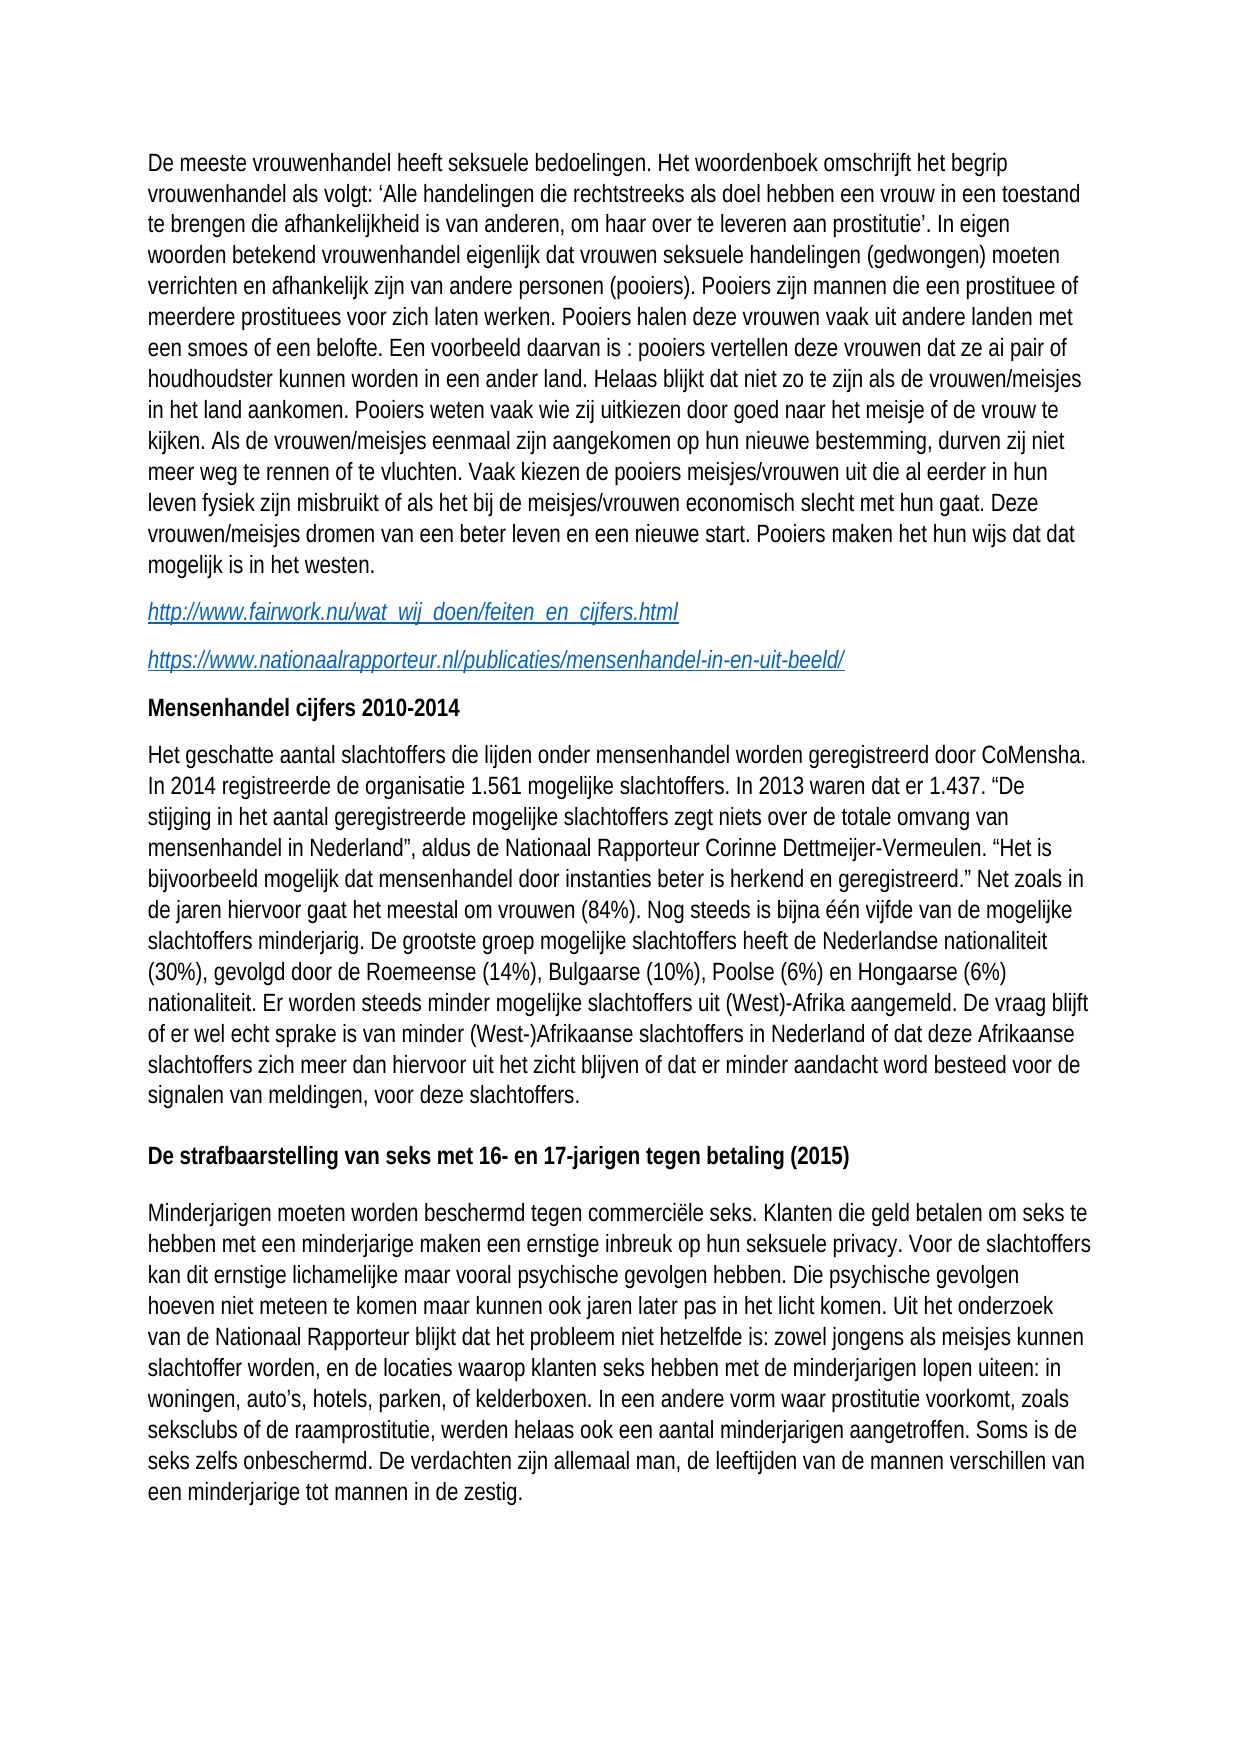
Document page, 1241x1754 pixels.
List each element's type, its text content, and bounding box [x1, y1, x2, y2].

text https://www.nationaalrapporteur.nl/publicaties/mensenhandel-in-en-uit-beeld/ [148, 645, 1093, 674]
text Het geschatte aantal slachtoffers die lijden onder mensenhandel worden geregistreerd door CoMensha. In 2014 registreerde de organisatie 1.561 mogelijke slachtoffers. In 2013 waren dat er 1.437. “De stijging in het aantal geregistreerde mogelijke slachtoffers zegt niets over de totale omvang van mensenhandel in Nederland”, aldus de Nationaal Rapporteur Corinne Dettmeijer-Vermeulen. “Het is bijvoorbeeld mogelijk dat mensenhandel door instanties beter is herkend en geregistreerd.” Net zoals in de jaren hiervoor gaat het meestal om vrouwen (84%). Nog steeds is bijna één vijfde van de mogelijke slachtoffers minderjarig. De grootste groep mogelijke slachtoffers heeft de Nederlandse nationaliteit (30%), gevolgd door de Roemeense (14%), Bulgaarse (10%), Poolse (6%) en Hongaarse (6%) nationaliteit. Er worden steeds minder mogelijke slachtoffers uit (West)-Afrika aangemeld. De vraag blijft of er wel echt sprake is van minder (West-)Afrikaanse slachtoffers in Nederland of dat deze Afrikaanse slachtoffers zich meer dan hiervoor uit het zicht blijven of dat er minder aandacht word besteed voor de signalen van meldingen, voor deze slachtoffers. [148, 740, 1093, 1109]
text De meeste vrouwenhandel heeft seksuele bedoelingen. Het woordenboek omschrijft het begrip vrouwenhandel als volgt: ‘Alle handelingen die rechtstreeks als doel hebben een vrouw in een toestand te brengen die afhankelijkheid is van anderen, om haar over te leveren aan prostitutie’. In eigen woorden betekend vrouwenhandel eigenlijk dat vrouwen seksuele handelingen (gedwongen) moeten verrichten en afhankelijk zijn van andere personen (pooiers). Pooiers zijn mannen die een prostituee of meerdere prostituees voor zich laten werken. Pooiers halen deze vrouwen vaak uit andere landen met een smoes of een belofte. Een voorbeeld daarvan is : pooiers vertellen deze vrouwen dat ze ai pair of houdhoudster kunnen worden in een ander land. Helaas blijkt dat niet zo te zijn als de vrouwen/meisjes in het land aankomen. Pooiers weten vaak wie zij uitkiezen door goed naar het meisje of de vrouw te kijken. Als de vrouwen/meisjes eenmaal zijn aangekomen op hun nieuwe bestemming, durven zij niet meer weg te rennen of te vluchten. Vaak kiezen de pooiers meisjes/vrouwen uit die al eerder in hun leven fysiek zijn misbruikt of als het bij de meisjes/vrouwen economisch slecht met hun gaat. Deze vrouwen/meisjes dromen van een beter leven en een nieuwe start. Pooiers maken het hun wijs dat dat mogelijk is in het westen. [148, 148, 1093, 578]
text De strafbaarstelling van seks met 16- en 17-jarigen tegen betaling (2015) [148, 1141, 1093, 1169]
text Mensenhandel cijfers 2010-2014 [148, 693, 1093, 721]
text Minderjarigen moeten worden beschermd tegen commerciële seks. Klanten die geld betalen om seks te hebben met een minderjarige maken een ernstige inbreuk op hun seksuele privacy. Voor de slachtoffers kan dit ernstige lichamelijke maar vooral psychische gevolgen hebben. Die psychische gevolgen hoeven niet meteen te komen maar kunnen ook jaren later pas in het licht komen. Uit het onderzoek van de Nationaal Rapporteur blijkt dat het probleem niet hetzelfde is: zowel jongens als meisjes kunnen slachtoffer worden, en de locaties waarop klanten seks hebben met de minderjarigen lopen uiteen: in woningen, auto’s, hotels, parken, of kelderboxen. In een andere vorm waar prostitutie voorkomt, zoals seksclubs of de raamprostitutie, werden helaas ook een aantal minderjarigen aangetroffen. Soms is de seks zelfs onbeschermd. De verdachten zijn allemaal man, de leeftijden van de mannen verschillen van een minderjarige tot mannen in de zestig. [148, 1198, 1093, 1506]
text http://www.fairwork.nu/wat_wij_doen/feiten_en_cijfers.html [148, 597, 1093, 626]
